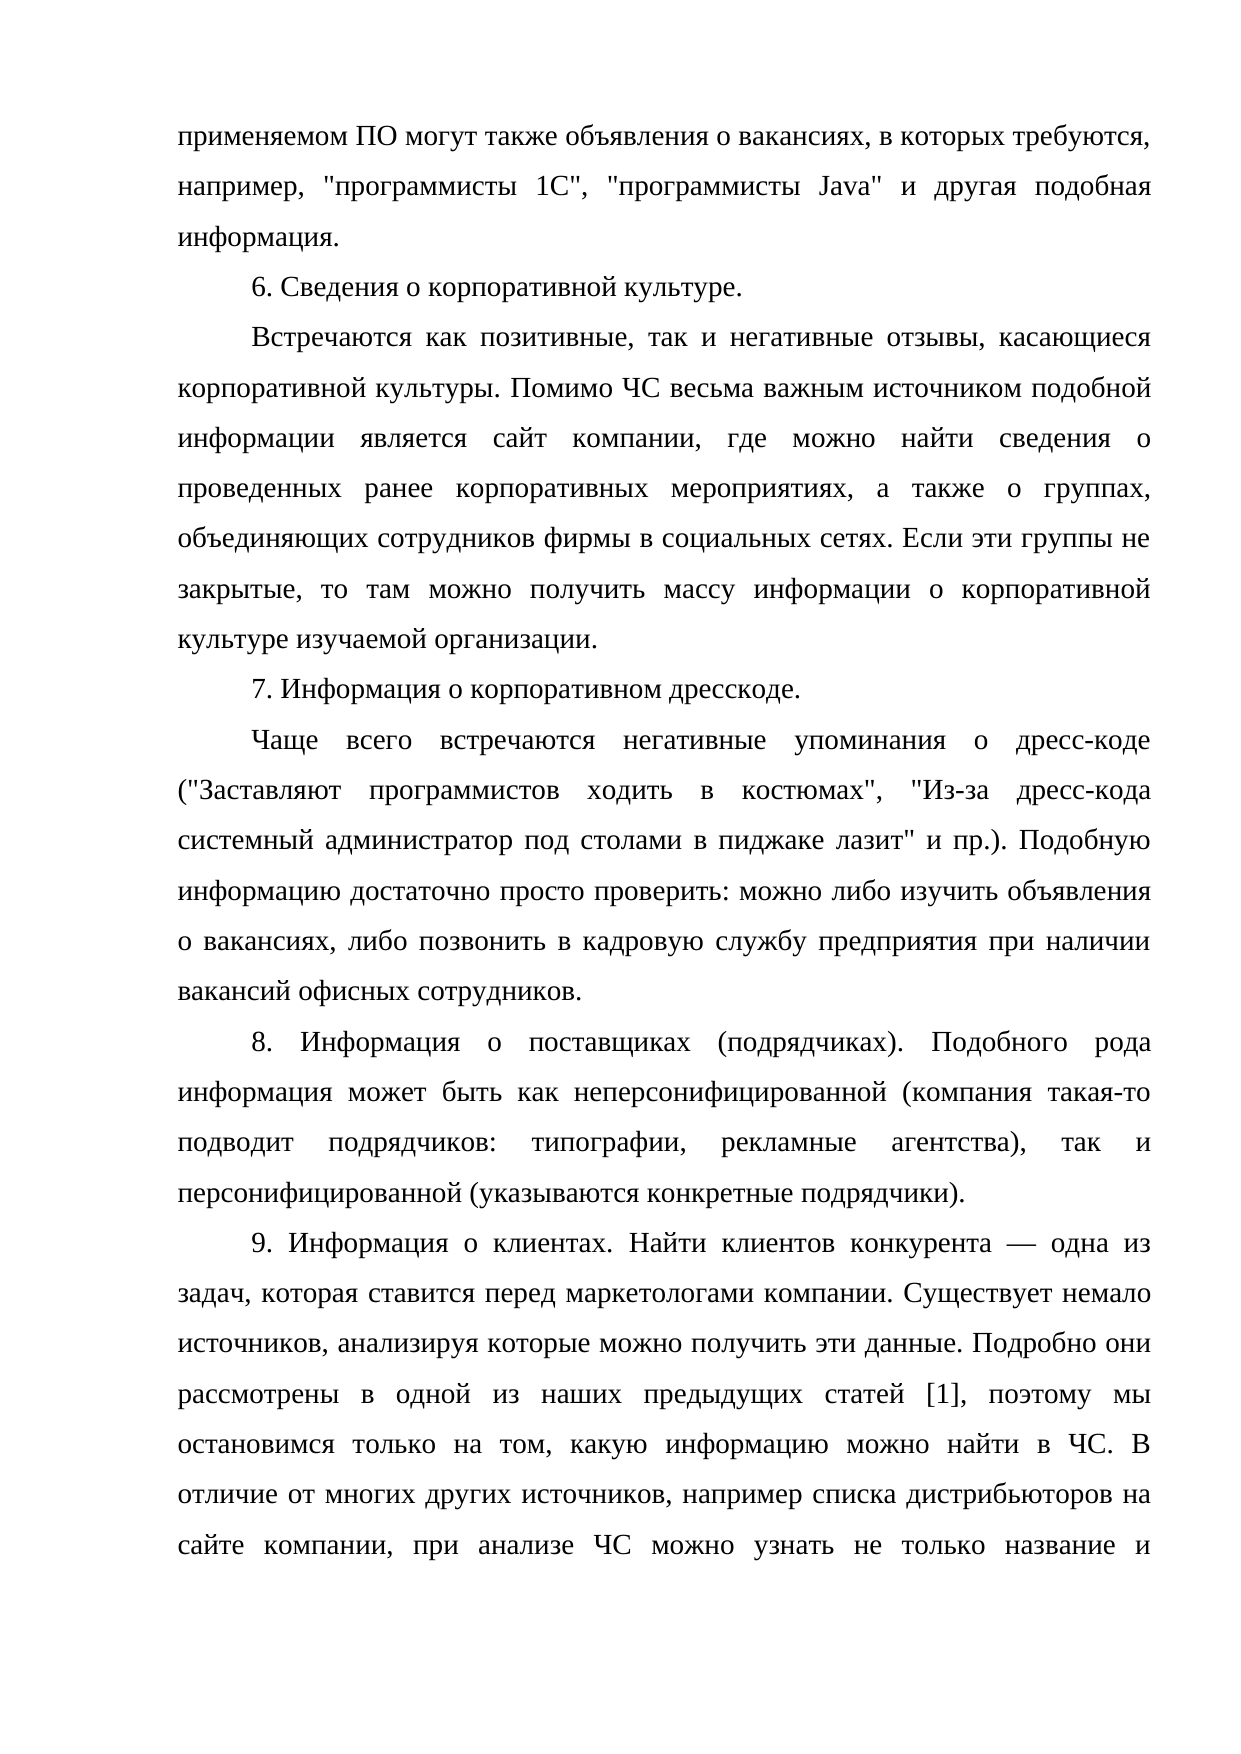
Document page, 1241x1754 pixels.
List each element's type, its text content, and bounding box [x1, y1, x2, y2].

text 7. Информация о корпоративном дресскоде. [177, 672, 1152, 705]
text Встречаются как позитивные, так и негативные отзывы, касающиеся корпоративной культуры. Помимо ЧС весьма важным источником подобной информации является сайт компании, где можно найти сведения о проведенных ранее корпоративных мероприятиях, а также о группах, объединяющих сотрудников фирмы в социальных сетях. Если эти группы не закрытые, то там можно получить массу информации о корпоративной культуре изучаемой организации. [177, 319, 1152, 655]
text 6. Сведения о корпоративной культуре. [177, 269, 1152, 303]
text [177, 1225, 1152, 1560]
text Чаще всего встречаются негативные упоминания о дресс-коде ("Заставляют программистов ходить в костюмах", "Из-за дресс-кода системный администратор под столами в пиджаке лазит" и пр.). Подобную информацию достаточно просто проверить: можно либо изучить объявления о вакансиях, либо позвонить в кадровую службу предприятия при наличии вакансий офисных сотрудников. [177, 722, 1152, 1007]
text 8. Информация о поставщиках (подрядчиках). Подобного рода информация может быть как неперсонифицированной (компания такая-то подводит подрядчиков: типографии, рекламные агентства), так и персонифицированной (указываются конкретные подрядчики). [177, 1024, 1152, 1208]
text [177, 118, 1152, 252]
